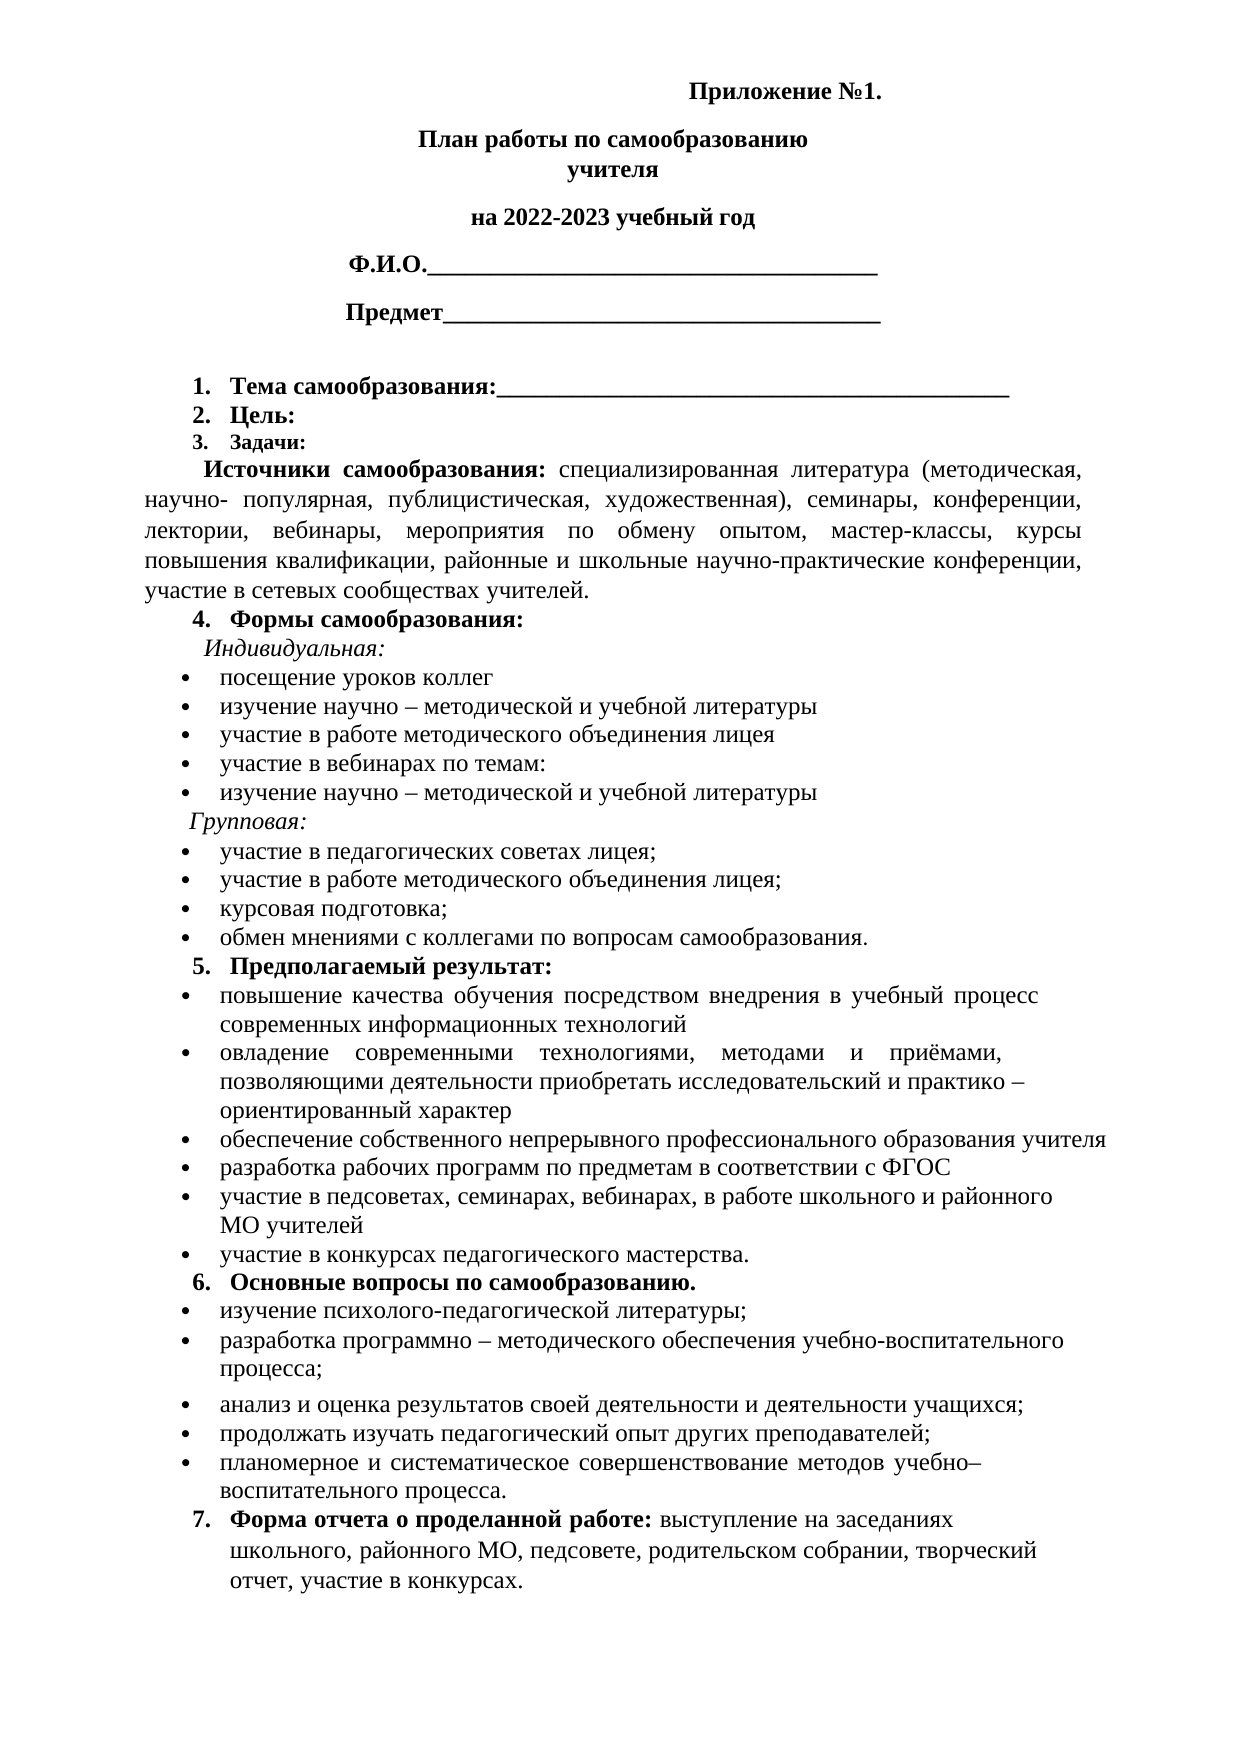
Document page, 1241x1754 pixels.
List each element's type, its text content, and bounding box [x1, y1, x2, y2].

list Задачи: [192, 429, 1137, 454]
list изучение психолого-педагогической литературы; [182, 1296, 1137, 1325]
list участие в работе методического объединения лицея; [182, 865, 1137, 893]
list обеспечение собственного непрерывного профессионального образования учителя [182, 1124, 1137, 1152]
list изучение научно – методической и учебной литературы [182, 691, 1137, 719]
list курсовая подготовка; [182, 893, 1137, 922]
list Основные вопросы по самообразованию. [192, 1268, 1137, 1296]
list участие в педсоветах, семинарах, вебинарах, в работе школьного и районного МО учителей [182, 1181, 1081, 1239]
list овладение современными технологиями, методами и приёмами, позволяющими деятельности приобретать исследовательский и практико – ориентированный характер [182, 1037, 1081, 1124]
list анализ и оценка результатов своей деятельности и деятельности учащихся; [182, 1389, 1137, 1418]
text Предмет___________________________________ [344, 297, 882, 325]
text Групповая: [189, 806, 1137, 834]
list участие в педагогических советах лицея; [182, 836, 1137, 865]
list Тема самообразования:_________________________________________ [192, 371, 1063, 400]
text на 2022-2023 учебный год [344, 202, 882, 230]
list участие в конкурсах педагогического мастерства. [182, 1239, 1137, 1267]
list разработка рабочих программ по предметам в соответствии с ФГОС [182, 1152, 1137, 1181]
list изучение научно – методической и учебной литературы [182, 777, 1137, 806]
list посещение уроков коллег [182, 662, 1137, 691]
list Форма отчета о проделанной работе: выступление на заседаниях школьного, районного МО, педсовете, родительском собрании, творческий отчет, участие в конкурсах. [192, 1504, 1082, 1594]
text Ф.И.О.____________________________________ [344, 249, 882, 278]
text Приложение №1. [344, 76, 882, 105]
list участие в работе методического объединения лицея [182, 719, 1137, 748]
list Предполагаемый результат: [192, 951, 1137, 980]
text План работы по самообразованию учителя [344, 124, 882, 183]
list планомерное и систематическое совершенствование методов учебно–воспитательного процесса. [182, 1447, 1082, 1504]
list разработка программно – методического обеспечения учебно-воспитательного процесса; [182, 1325, 1137, 1382]
list Цель: [192, 400, 1063, 429]
list обмен мнениями с коллегами по вопросам самообразования. [182, 922, 1137, 951]
list участие в вебинарах по темам: [182, 748, 1137, 777]
list Формы самообразования: [192, 605, 1137, 633]
text Источники самообразования: специализированная литература (методическая, научно- популярная, публицистическая, художественная), семинары, конференции, лектории, вебинары, мероприятия по обмену опытом, мастер-классы, курсы повышения квалификации, районные и школьные научно-практические конференции, участие в сетевых сообществах учителей. [144, 454, 1082, 604]
text Индивидуальная: [203, 633, 1137, 662]
list повышение качества обучения посредством внедрения в учебный процесс современных информационных технологий [182, 980, 1082, 1037]
list продолжать изучать педагогический опыт других преподавателей; [182, 1418, 1137, 1447]
